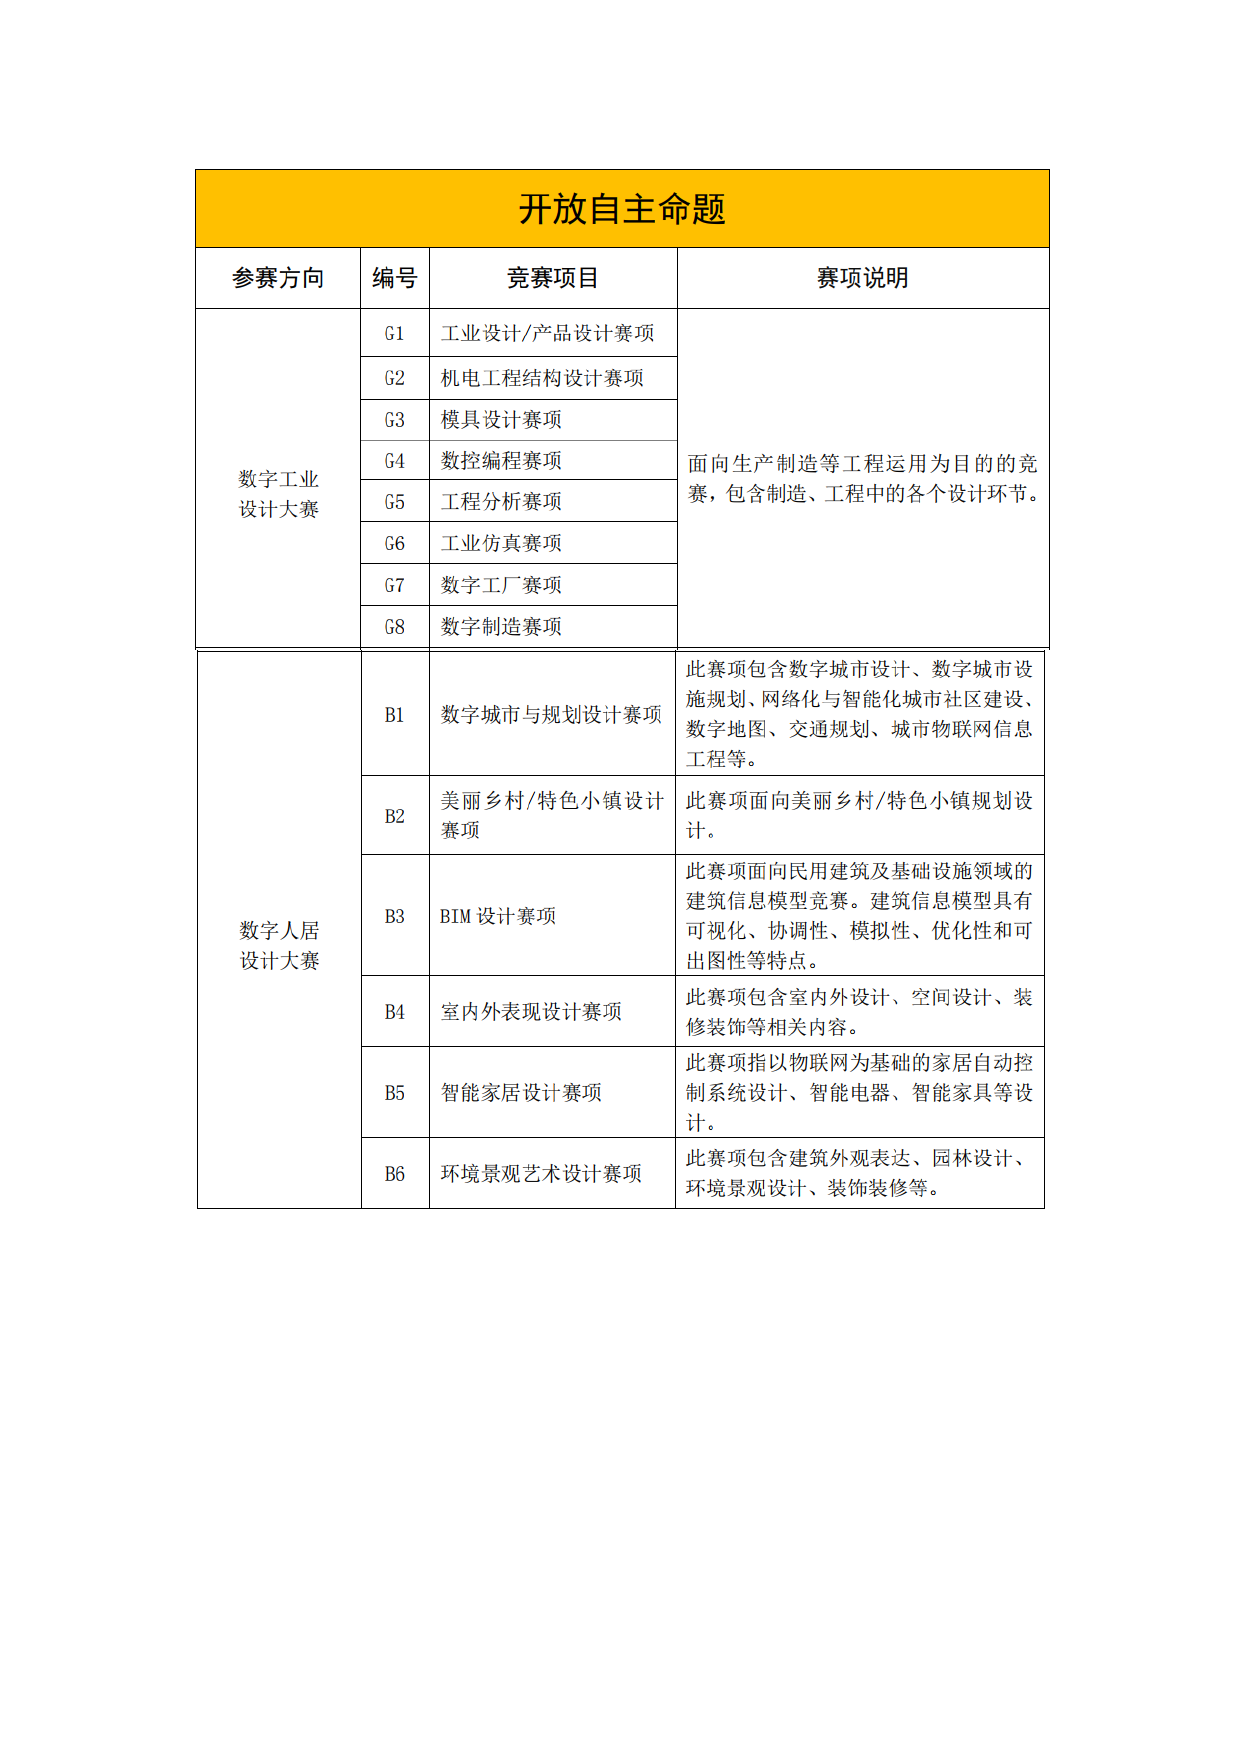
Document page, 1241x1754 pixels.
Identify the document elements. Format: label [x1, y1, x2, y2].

picture [187, 162, 1053, 1214]
